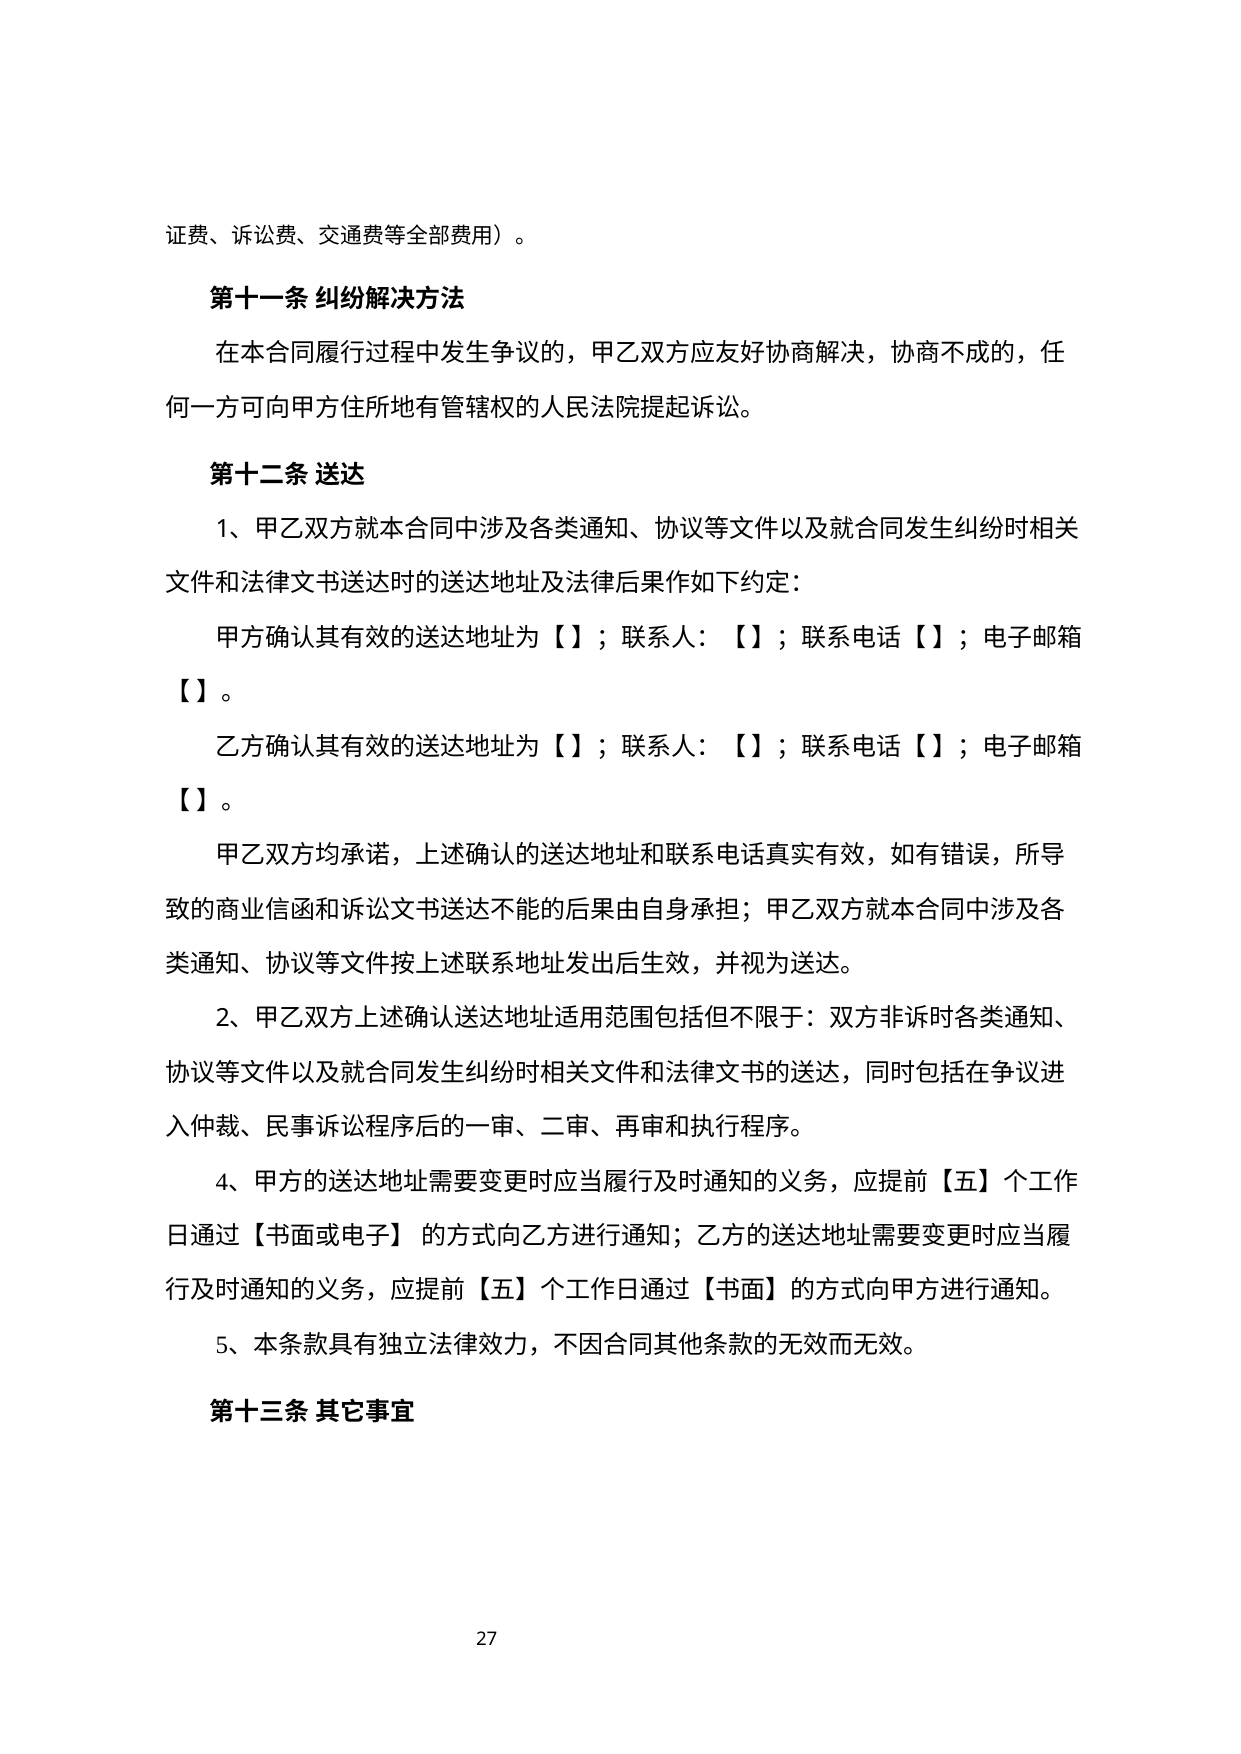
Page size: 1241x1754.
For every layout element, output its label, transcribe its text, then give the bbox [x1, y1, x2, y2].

text 甲方确认其有效的送达地址为【 】；联系人：【 】；联系电话【 】；电子邮箱【 】。 [165, 617, 1087, 708]
text 第十一条 纠纷解决方法 [209, 278, 1087, 315]
text 乙方确认其有效的送达地址为【 】；联系人：【 】；联系电话【 】；电子邮箱【 】。 [165, 726, 1087, 817]
text 第十二条 送达 [209, 454, 1087, 490]
text 第十三条 其它事宜 [209, 1391, 1087, 1427]
text 1、甲乙双方就本合同中涉及各类通知、协议等文件以及就合同发生纠纷时相关文件和法律文书送达时的送达地址及法律后果作如下约定： [165, 508, 1087, 599]
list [165, 218, 1087, 250]
list 本条款具有独立法律效力，不因合同其他条款的无效而无效。 [165, 1324, 1087, 1360]
text 甲乙双方均承诺，上述确认的送达地址和联系电话真实有效，如有错误，所导致的商业信函和诉讼文书送达不能的后果由自身承担；甲乙双方就本合同中涉及各类通知、协议等文件按上述联系地址发出后生效，并视为送达。 [165, 835, 1087, 980]
text 在本合同履行过程中发生争议的，甲乙双方应友好协商解决，协商不成的，任何一方可向甲方住所地有管辖权的人民法院提起诉讼。 [165, 333, 1087, 423]
text 2、甲乙双方上述确认送达地址适用范围包括但不限于：双方非诉时各类通知、协议等文件以及就合同发生纠纷时相关文件和法律文书的送达，同时包括在争议进入仲裁、民事诉讼程序后的一审、二审、再审和执行程序。 [165, 998, 1087, 1143]
list 甲方的送达地址需要变更时应当履行及时通知的义务，应提前【五】个工作日通过【书面或电子】 的方式向乙方进行通知；乙方的送达地址需要变更时应当履行及时通知的义务，应提前【五】个工作日通过【书面】的方式向甲方进行通知。 [165, 1161, 1087, 1306]
